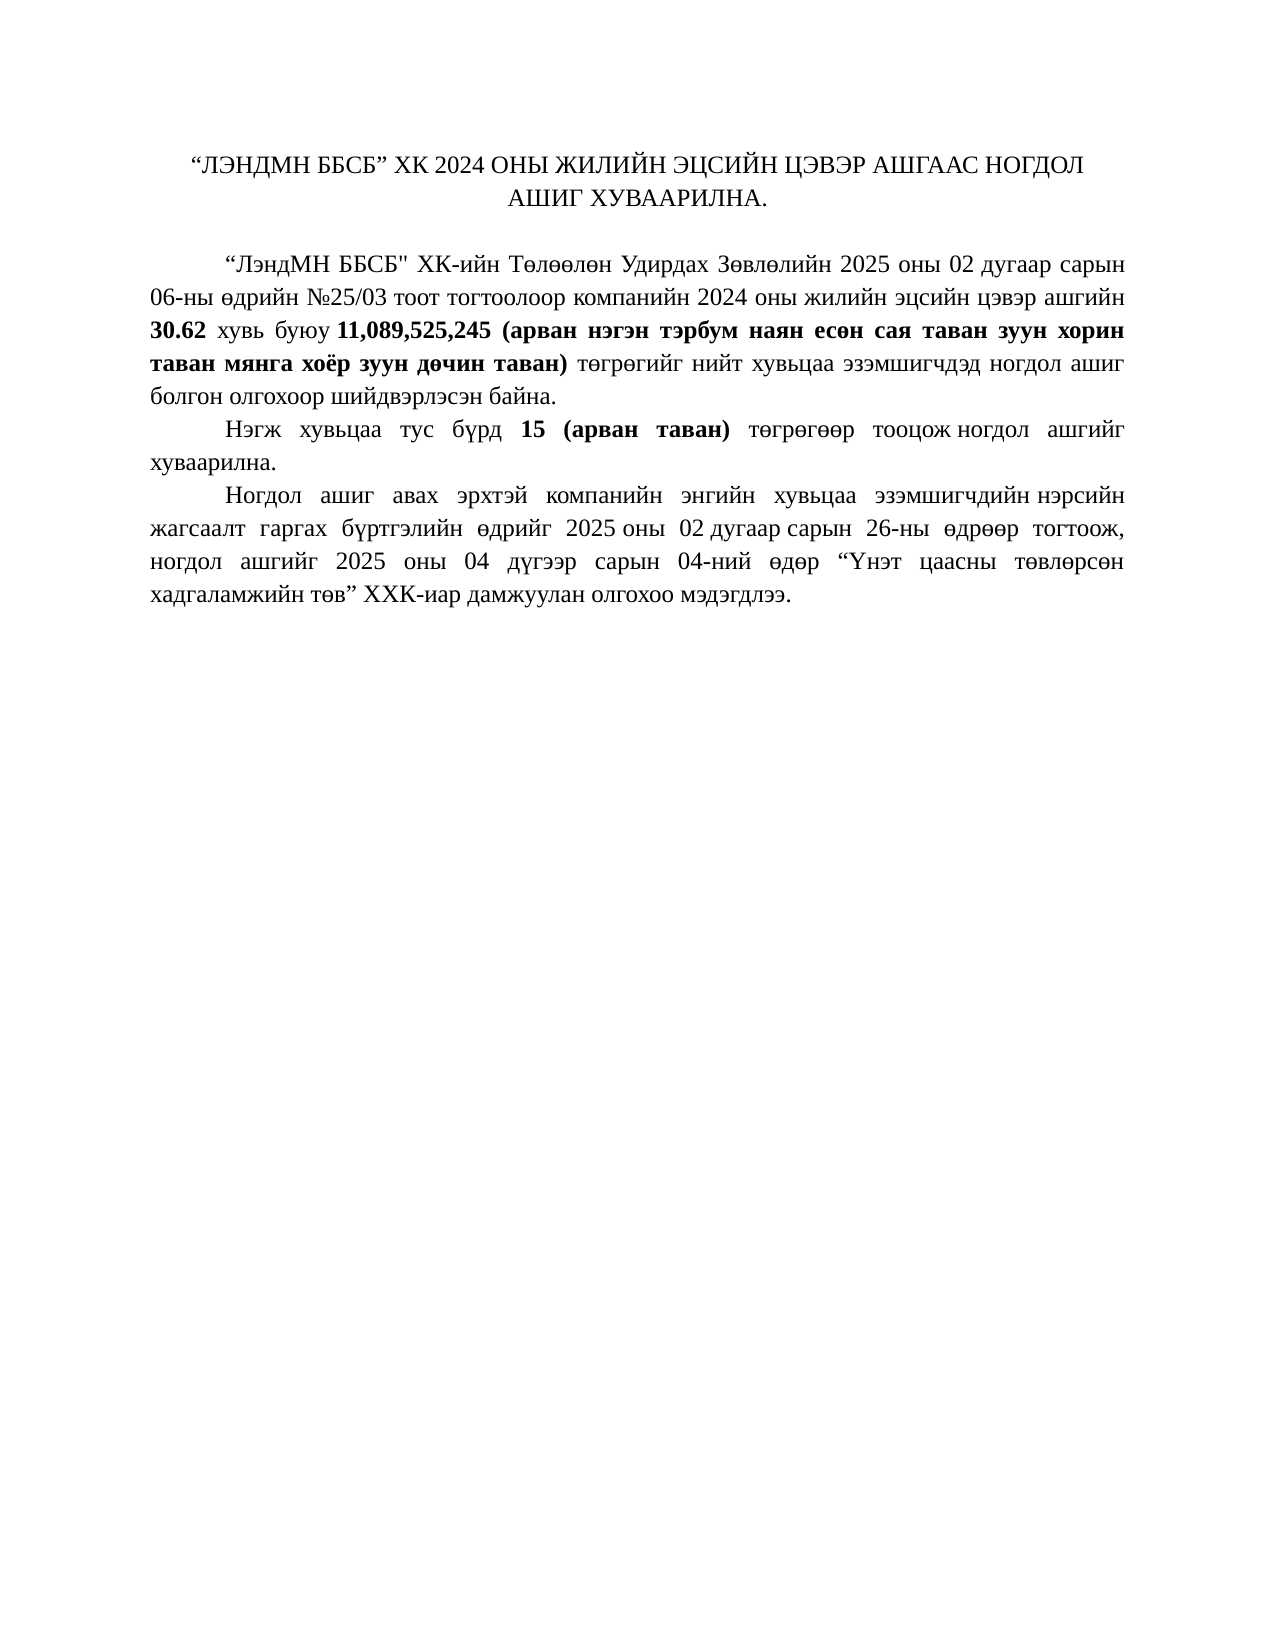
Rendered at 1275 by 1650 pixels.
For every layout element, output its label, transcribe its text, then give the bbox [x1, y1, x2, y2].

text Ногдол ашиг авах эрхтэй компанийн энгийн хувьцаа эзэмшигчдийн нэрсийн жагсаалт гаргах бүртгэлийн өдрийг 2025 оны 02 дугаар сарын 26-ны өдрөөр тогтоож, ногдол ашгийг 2025 оны 04 дүгээр сарын 04-ний өдөр “Үнэт цаасны төвлөрсөн хадгаламжийн төв” ХХК-иар дамжуулан олгохоо мэдэгдлээ. [150, 480, 1125, 608]
text Нэгж хувьцаа тус бүрд 15 (арван таван) төгрөгөөр тооцож ногдол ашгийг хуваарилна. [150, 414, 1125, 476]
text “ЛЭНДМН ББСБ” ХК 2024 ОНЫ ЖИЛИЙН ЭЦСИЙН ЦЭВЭР АШГААС НОГДОЛ АШИГ ХУВААРИЛНА. [150, 150, 1125, 212]
text “ЛэндMН ББСБ" ХК-ийн Төлөөлөн Удирдах Зөвлөлийн 2025 оны 02 дугаар сарын 06-ны өдрийн №25/03 тоот тогтоолоор компанийн 2024 оны жилийн эцсийн цэвэр ашгийн 30.62 хувь буюу 11,089,525,245 (арван нэгэн тэрбум наян есөн сая таван зуун хорин таван мянга хоёр зуун дөчин таван) төгрөгийг нийт хувьцаа эзэмшигчдэд ногдол ашиг болгон олгохоор шийдвэрлэсэн байна. [150, 249, 1125, 410]
